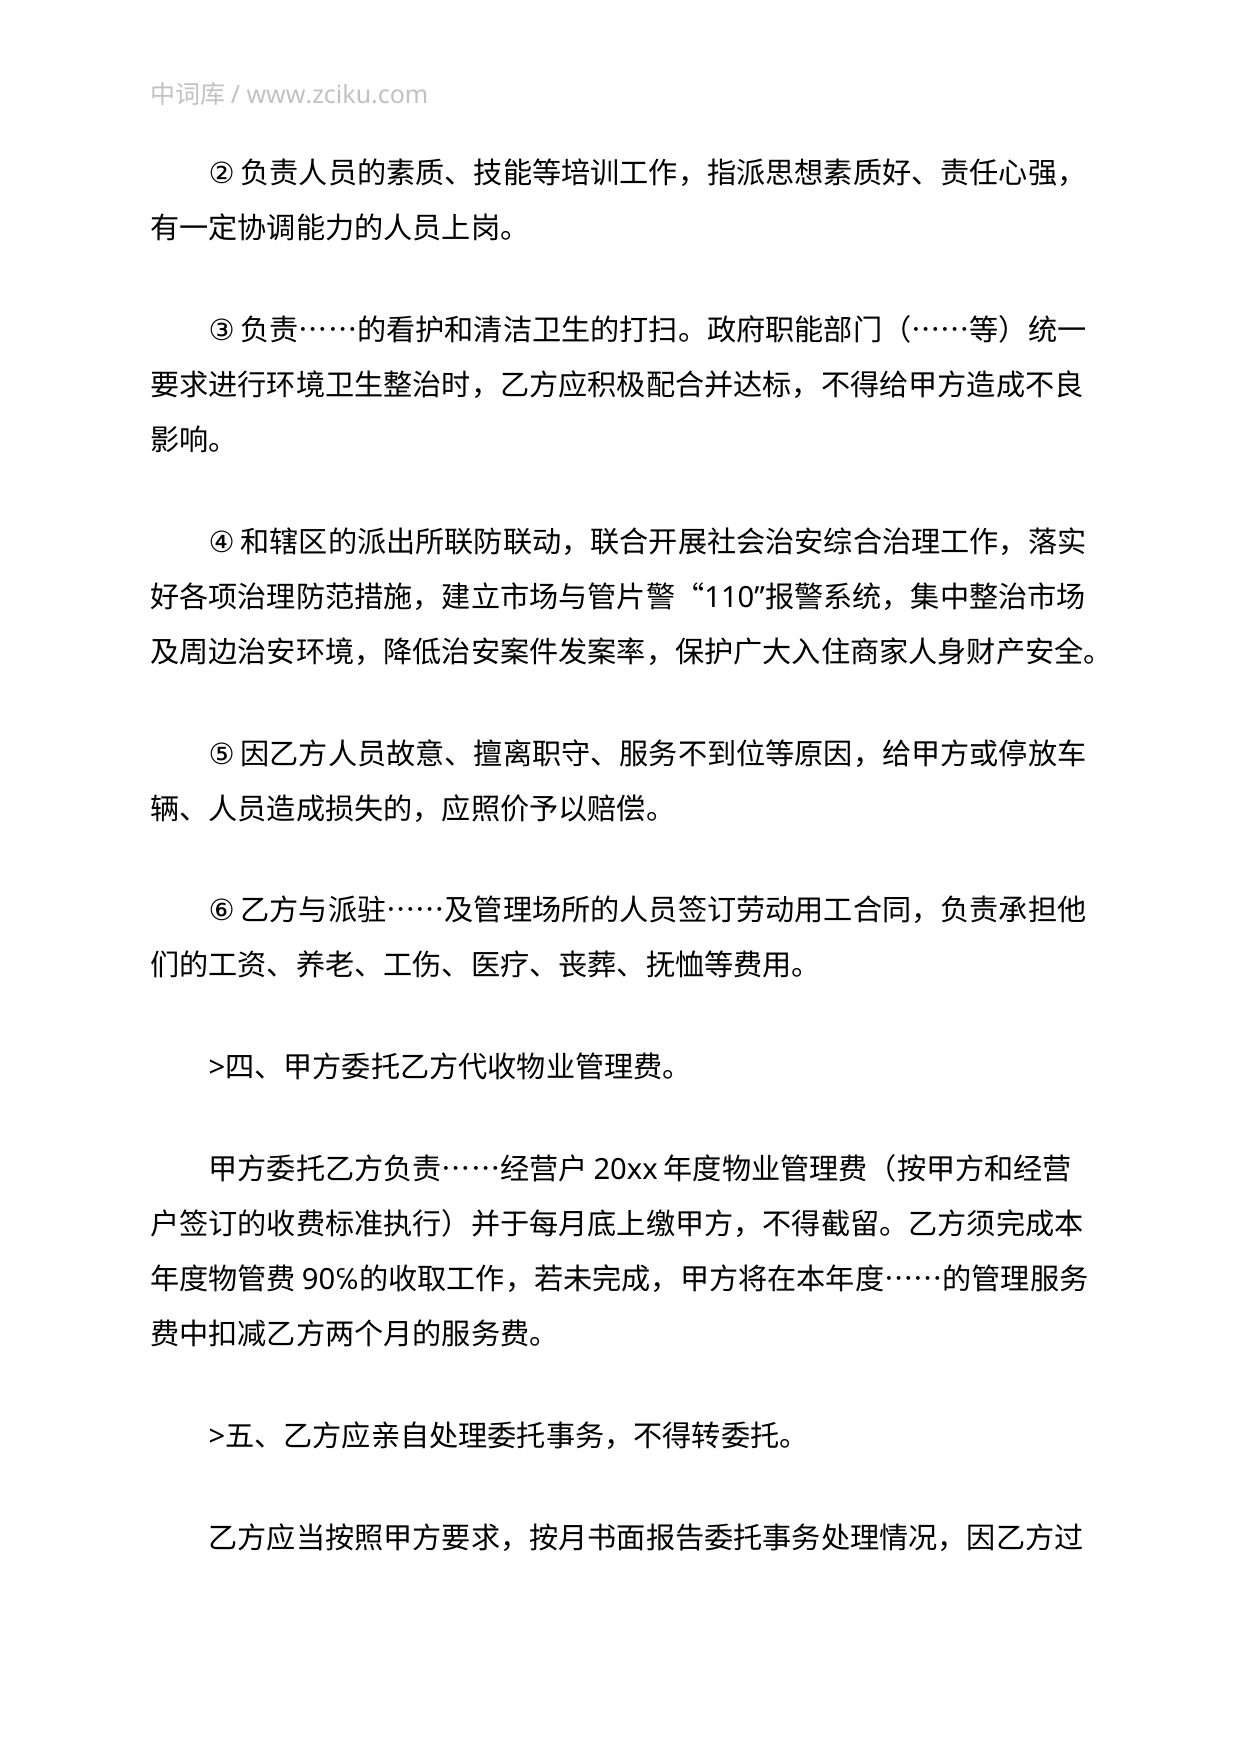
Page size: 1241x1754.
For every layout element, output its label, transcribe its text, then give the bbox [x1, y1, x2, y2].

text ⑤因乙方人员故意、擅离职守、服务不到位等原因，给甲方或停放车辆、人员造成损失的，应照价予以赔偿。 [150, 730, 1090, 827]
text ②负责人员的素质、技能等培训工作，指派思想素质好、责任心强，有一定协调能力的人员上岗。 [150, 150, 1090, 247]
text 甲方委托乙方负责……经营户20xx年度物业管理费（按甲方和经营户签订的收费标准执行）并于每月底上缴甲方，不得截留。乙方须完成本年度物管费90℅的收取工作，若未完成，甲方将在本年度……的管理服务费中扣减乙方两个月的服务费。 [150, 1146, 1090, 1353]
text ⑥乙方与派驻……及管理场所的人员签订劳动用工合同，负责承担他们的工资、养老、工伤、医疗、丧葬、抚恤等费用。 [150, 887, 1090, 984]
text >四、甲方委托乙方代收物业管理费。 [150, 1044, 1090, 1086]
text ③负责……的看护和清洁卫生的打扫。政府职能部门（……等）统一要求进行环境卫生整治时，乙方应积极配合并达标，不得给甲方造成不良影响。 [150, 307, 1090, 459]
text >五、乙方应亲自处理委托事务，不得转委托。 [150, 1412, 1090, 1455]
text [150, 1514, 1090, 1557]
text ④和辖区的派出所联防联动，联合开展社会治安综合治理工作，落实好各项治理防范措施，建立市场与管片警“110”报警系统，集中整治市场及周边治安环境，降低治安案件发案率，保护广大入住商家人身财产安全。 [150, 518, 1090, 671]
